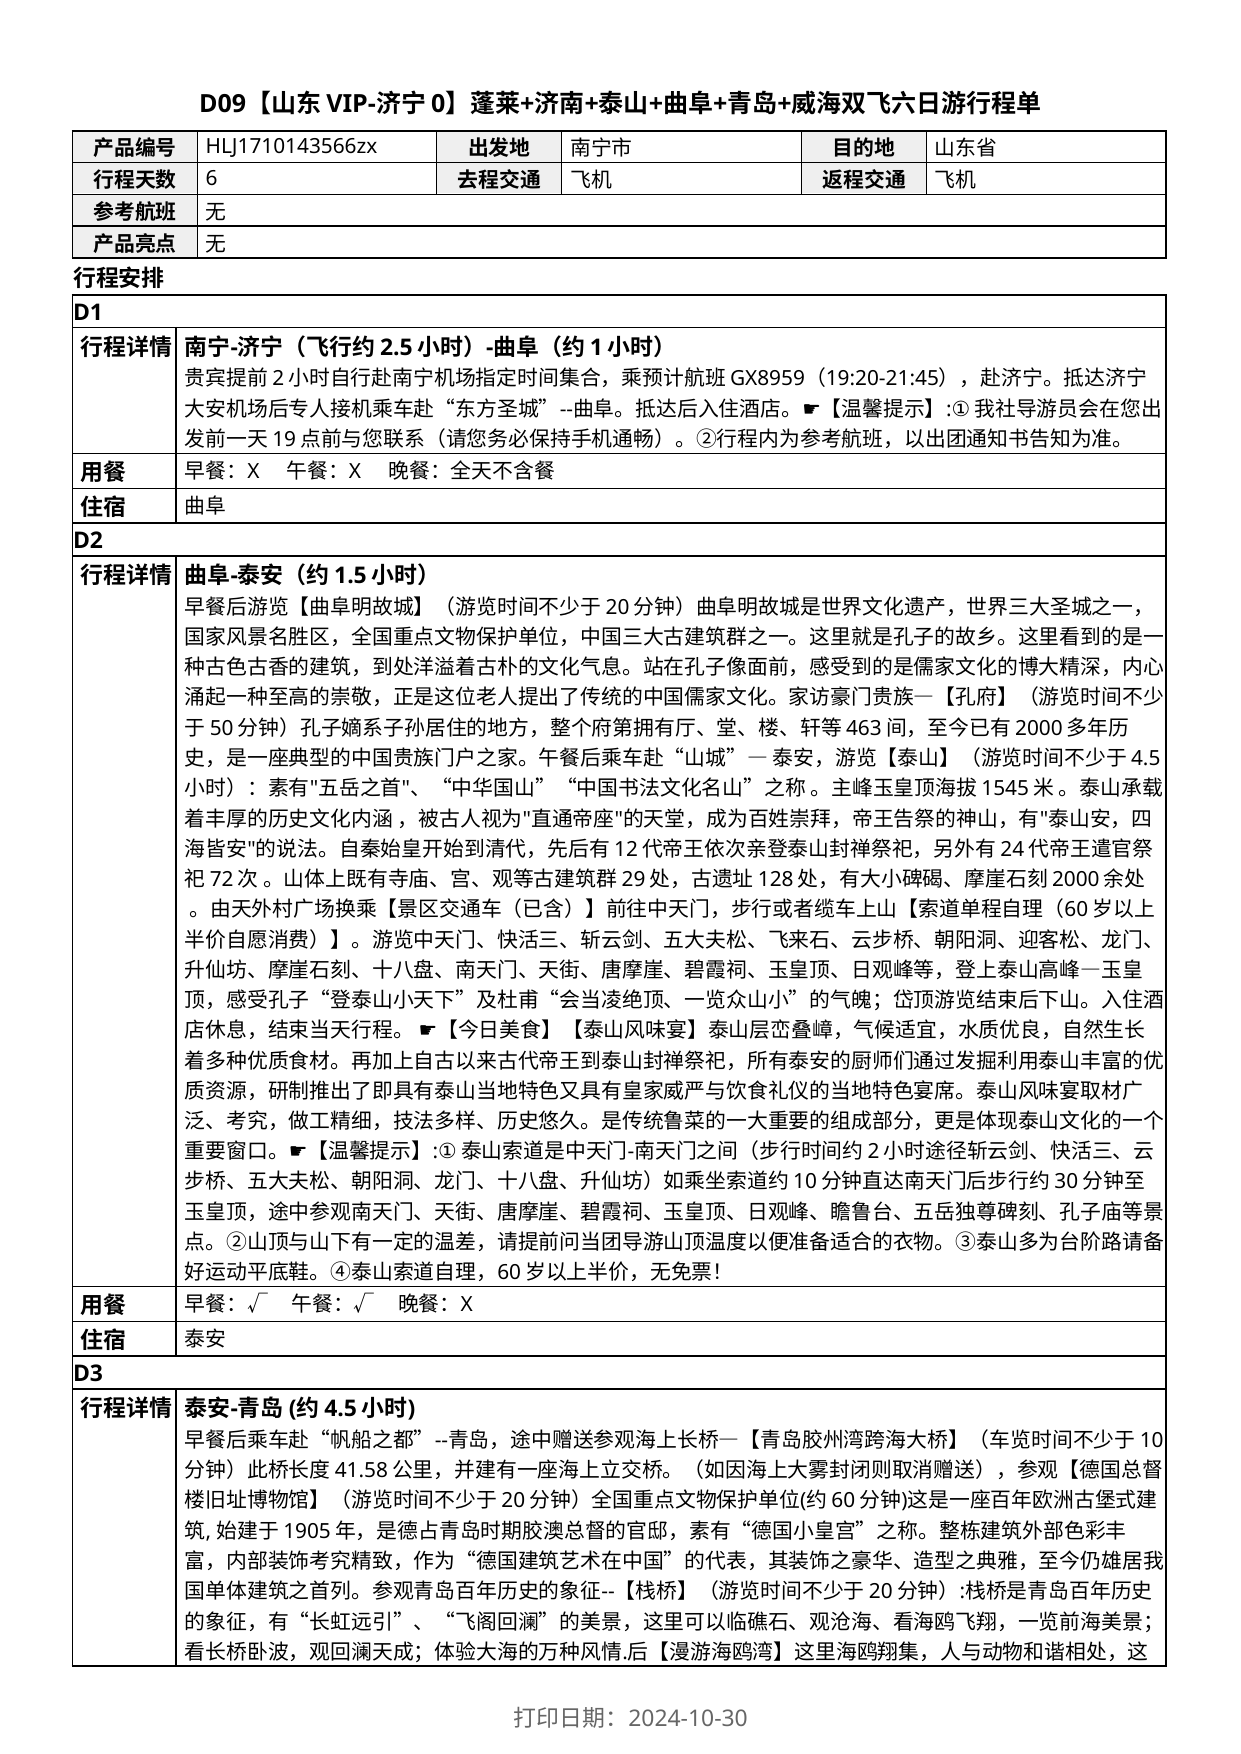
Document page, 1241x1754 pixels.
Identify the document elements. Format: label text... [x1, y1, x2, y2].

table_cell 用餐 [73, 454, 175, 487]
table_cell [177, 1390, 1165, 1665]
table_cell 飞机 [927, 163, 1165, 193]
table_cell D3 [73, 1357, 1165, 1388]
table_cell 返程交通 [802, 163, 926, 193]
table_cell 行程详情 [73, 557, 175, 1286]
table_header 南宁市 [562, 132, 801, 162]
table_cell D2 [73, 524, 1165, 555]
table_cell 行程详情 [73, 1390, 175, 1665]
table_cell 产品亮点 [73, 227, 197, 257]
table_cell 曲阜 [177, 489, 1165, 522]
table_cell 行程详情 [73, 328, 175, 453]
table_cell 参考航班 [73, 195, 197, 225]
text 行程安排 [73, 260, 1167, 293]
table_cell 泰安 [177, 1322, 1165, 1355]
table_cell 6 [198, 163, 436, 193]
table_header 产品编号 [73, 132, 197, 162]
table_cell 无 [198, 195, 1165, 225]
table_cell 早餐：√ 午餐：√ 晚餐：X [177, 1287, 1165, 1321]
table_cell 行程天数 [73, 163, 197, 193]
table_header 目的地 [802, 132, 926, 162]
table_cell 飞机 [562, 163, 801, 193]
table_cell 曲阜-泰安（约1.5小时） 早餐后游览【曲阜明故城】（游览时间不少于20分钟）曲阜明故城是世界文化遗产，世界三大圣城之一，国家风景名胜区，全国重点文物保护单位，中国三大古建筑群之一。这里就是孔子的故乡。这里看到的是一种古色古香的建筑，到处洋溢着古朴的文化气息。站在孔子像面前，感受到的是儒家文化的博大精深，内心涌起一种至高的崇敬，正是这位老人提出了传统的中国儒家文化。家访豪门贵族—【孔府】（游览时间不少于50分钟）孔子嫡系子孙居住的地方，整个府第拥有厅、堂、楼、轩等463间，至今已有2000多年历史，是一座典型的中国贵族门户之家。午餐后乘车赴“山城”— 泰安，游览【泰山】（游览时间不少于4.5小时）：素有"五岳之首"、“中华国山”“中国书法文化名山”之称 。主峰玉皇顶海拔1545米 。泰山承载着丰厚的历史文化内涵 ，被古人视为"直通帝座"的天堂，成为百姓崇拜，帝王告祭的神山，有"泰山安，四海皆安"的说法。自秦始皇开始到清代，先后有12代帝王依次亲登泰山封禅祭祀，另外有24代帝王遣官祭祀72次 。山体上既有寺庙、宫、观等古建筑群29处，古遗址128处，有大小碑碣、摩崖石刻2000余处 。由天外村广场换乘【景区交通车（已含）】前往中天门，步行或者缆车上山【索道单程自理（60岁以上半价自愿消费）】。游览中天门、快活三、斩云剑、五大夫松、飞来石、云步桥、朝阳洞、迎客松、龙门、升仙坊、摩崖石刻、十八盘、南天门、天街、唐摩崖、碧霞祠、玉皇顶、日观峰等，登上泰山高峰—玉皇顶，感受孔子“登泰山小天下”及杜甫“会当凌绝顶、一览众山小”的气魄；岱顶游览结束后下山。入住酒店休息，结束当天行程。 ☛【今日美食】【泰山风味宴】泰山层峦叠嶂，气候适宜，水质优良，自然生长着多种优质食材。再加上自古以来古代帝王到泰山封禅祭祀，所有泰安的厨师们通过发掘利用泰山丰富的优质资源，研制推出了即具有泰山当地特色又具有皇家威严与饮食礼仪的当地特色宴席。泰山风味宴取材广泛、考究，做工精细，技法多样、历史悠久。是传统鲁菜的一大重要的组成部分，更是体现泰山文化的一个重要窗口。 [177, 557, 1165, 1286]
table_cell 早餐：X 午餐：X 晚餐：全天不含餐 [177, 454, 1165, 487]
table_header HLJ1710143566zx [198, 132, 436, 162]
table_cell 用餐 [73, 1287, 175, 1321]
table_cell 住宿 [73, 489, 175, 522]
table_header D1 [73, 296, 1165, 327]
table_header 出发地 [437, 132, 561, 162]
table_cell 住宿 [73, 1322, 175, 1355]
table_header 山东省 [927, 132, 1165, 162]
table_cell 南宁-济宁（飞行约2.5小时）-曲阜（约1小时） 贵宾提前2小时自行赴南宁机场指定时间集合，乘预计航班GX8959（19:20-21:45），赴济宁。抵达济宁大安机场后专人接机乘车赴“东方圣城”--曲阜。抵达后入住酒店。 [177, 328, 1165, 453]
table_cell 无 [198, 227, 1165, 257]
text D09【山东VIP-济宁0】蓬莱+济南+泰山+曲阜+青岛+威海双飞六日游行程单 [73, 83, 1167, 119]
table_cell 去程交通 [437, 163, 561, 193]
